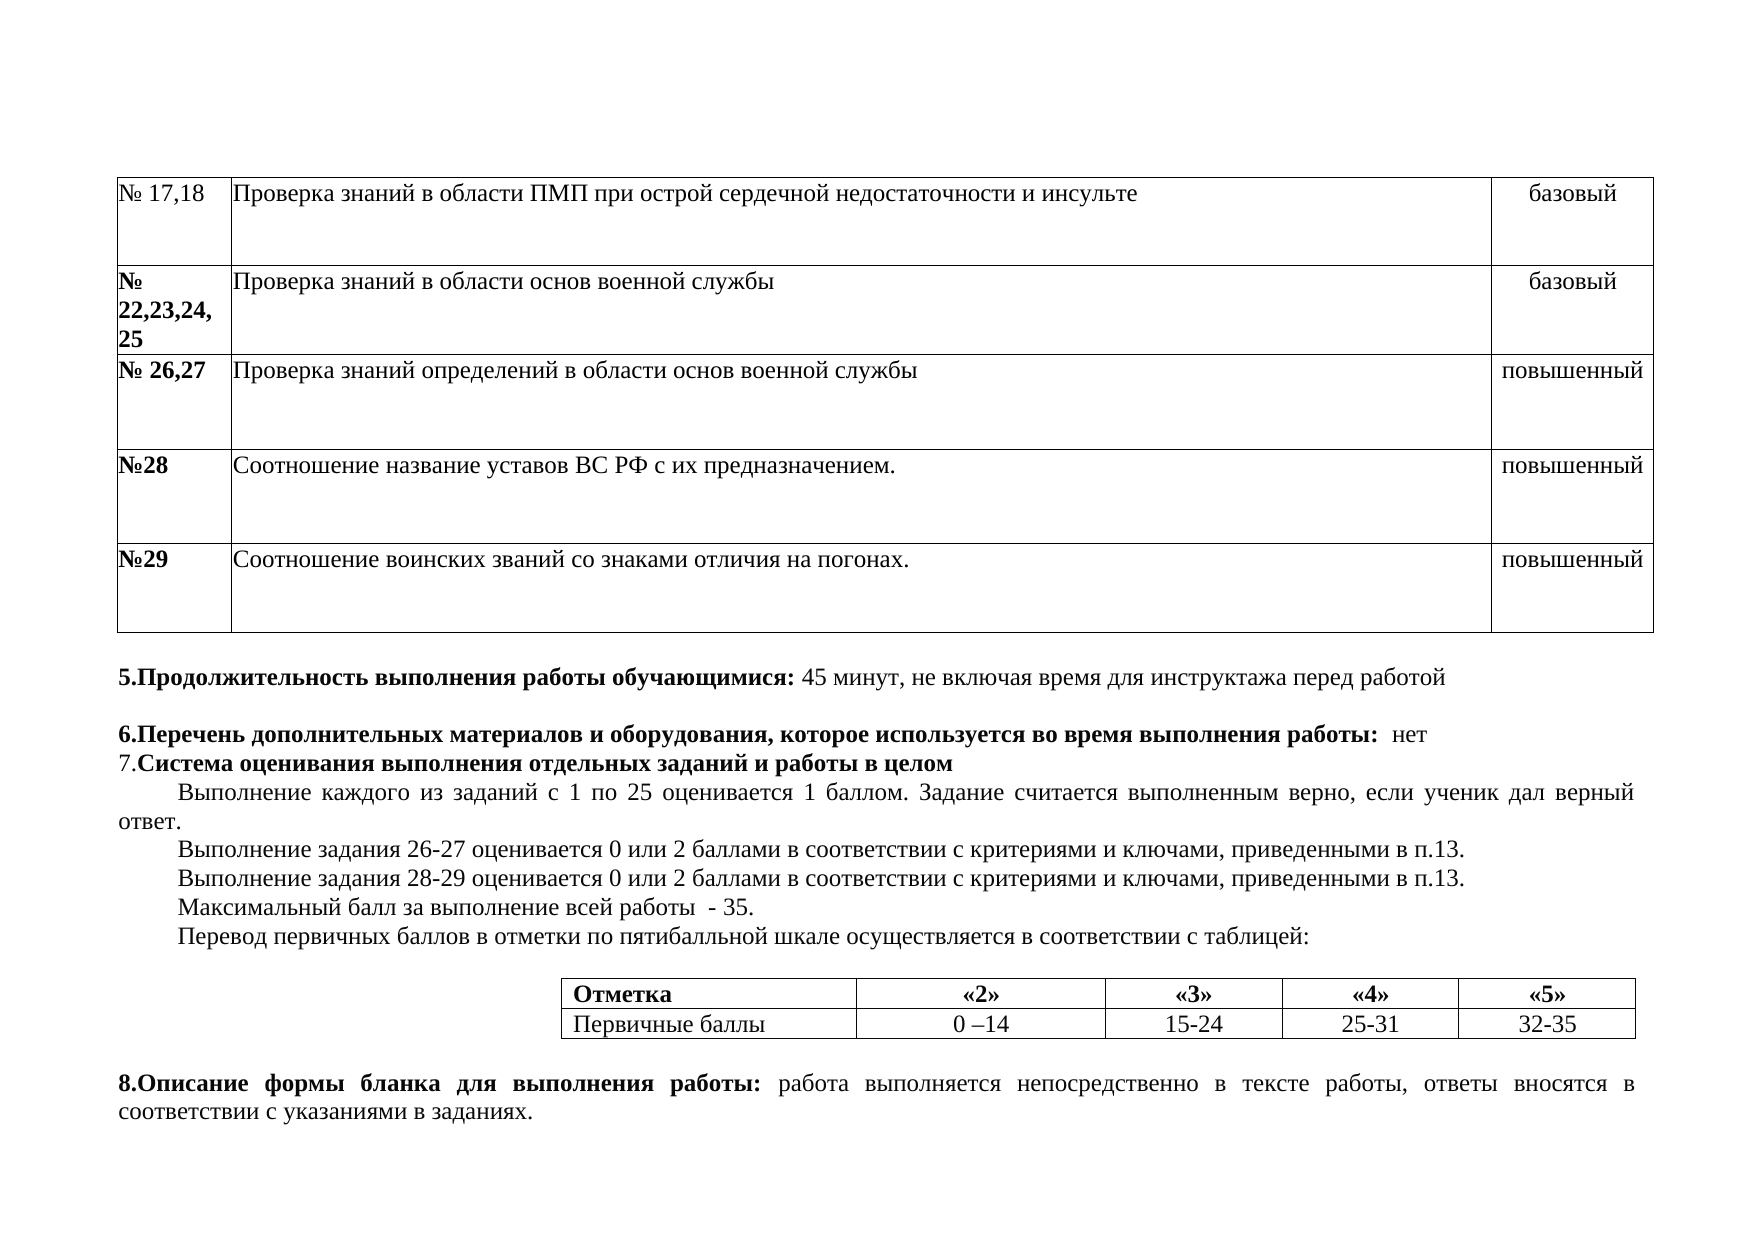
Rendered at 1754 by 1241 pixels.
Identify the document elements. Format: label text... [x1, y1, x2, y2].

table_cell 32-35 [1459, 1009, 1635, 1038]
table_cell базовый [1492, 266, 1653, 354]
table_cell Соотношение воинских званий со знаками отличия на погонах. [232, 544, 1491, 632]
text Выполнение задания 26-27 оценивается 0 или 2 баллами в соответствии с критериями и ключами, приведенными в п.13. [118, 834, 1636, 863]
table_header «2» [857, 979, 1105, 1008]
text Выполнение задания 28-29 оценивается 0 или 2 баллами в соответствии с критериями и ключами, приведенными в п.13. [118, 863, 1636, 892]
table_cell повышенный [1492, 544, 1653, 632]
table_cell №28 [118, 450, 231, 543]
text Перевод первичных баллов в отметки по пятибалльной шкале осуществляется в соответствии с таблицей: [118, 921, 1636, 949]
table_header Отметка [562, 979, 856, 1008]
table_cell повышенный [1492, 450, 1653, 543]
text Максимальный балл за выполнение всей работы - 35. [118, 892, 1636, 921]
table_header «5» [1459, 979, 1635, 1008]
table_header «3» [1106, 979, 1282, 1008]
table_header «4» [1283, 979, 1458, 1008]
table_cell №29 [118, 544, 231, 632]
list 6.Перечень дополнительных материалов и оборудования, которое используется во время выполнения работы: нет [118, 719, 1636, 748]
list 8.Описание формы бланка для выполнения работы: работа выполняется непосредственно в тексте работы, ответы вносятся в соответствии с указаниями в заданиях. [118, 1068, 1636, 1125]
table_cell 15-24 [1106, 1009, 1282, 1038]
table_cell № 26,27 [118, 355, 231, 449]
table_cell 25-31 [1283, 1009, 1458, 1038]
table_cell Соотношение название уставов ВС РФ с их предназначением. [232, 450, 1491, 543]
text Выполнение каждого из заданий с 1 по 25 оценивается 1 баллом. Задание считается выполненным верно, если ученик дал верный ответ. [118, 777, 1636, 834]
table_cell Первичные баллы [562, 1009, 856, 1038]
table_cell базовый [1492, 178, 1653, 265]
table_cell Проверка знаний в области ПМП при острой сердечной недостаточности и инсульте [232, 178, 1491, 265]
list 7.Система оценивания выполнения отдельных заданий и работы в целом [118, 748, 1636, 777]
table_cell № 22,23,24, 25 [118, 266, 231, 354]
table_cell 0 –14 [857, 1009, 1105, 1038]
table_cell Проверка знаний определений в области основ военной службы [232, 355, 1491, 449]
table_cell № 17,18 [118, 178, 231, 265]
table_cell Проверка знаний в области основ военной службы [232, 266, 1491, 354]
table_cell повышенный [1492, 355, 1653, 449]
list 5.Продолжительность выполнения работы обучающимися: 45 минут, не включая время для инструктажа перед работой [118, 662, 1636, 691]
